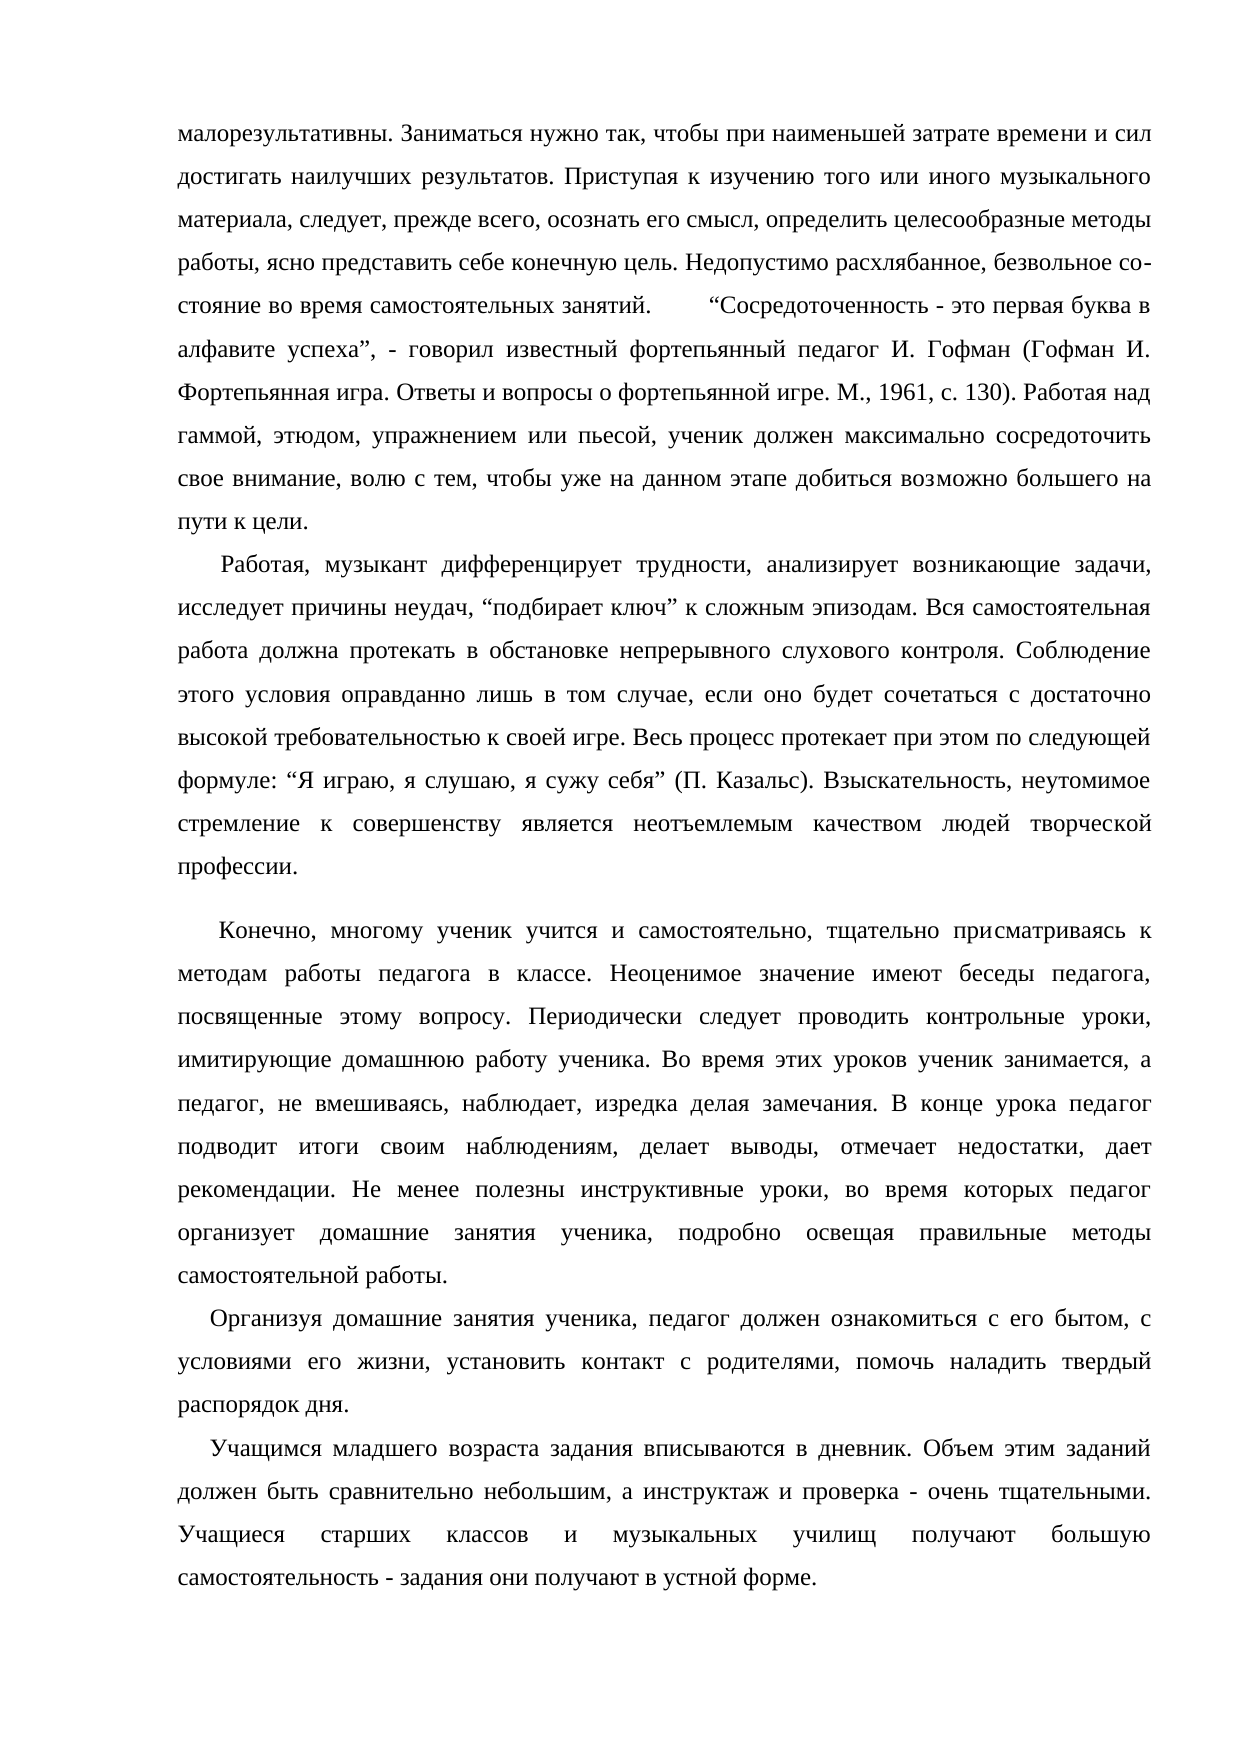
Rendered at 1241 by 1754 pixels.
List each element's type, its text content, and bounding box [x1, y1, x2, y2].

text Организуя домашние занятия ученика, педагог должен ознакомиться с его бытом, с условиями его жизни, установить контакт с родителями, помочь наладить твердый распорядок дня. [177, 1303, 1152, 1418]
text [177, 118, 1152, 535]
text Учащимся младшего возраста задания вписываются в дневник. Объем этим заданий должен быть сравнительно небольшим, а инструктаж и проверка - очень тщательными. Учащиеся старших классов и музыкальных училищ получают большую самостоятельность - задания они получают в устной форме. [177, 1433, 1152, 1591]
text Конечно, многому ученик учится и самостоятельно, тщательно присматриваясь к методам работы педагога в классе. Неоценимое значение имеют беседы педагога, посвященные этому вопросу. Периодически следует проводить контрольные уроки, имитирующие домашнюю работу ученика. Во время этих уроков ученик занимается, а педагог, не вмешиваясь, наблюдает, изредка делая замечания. В конце урока педагог подводит итоги своим наблюдениям, делает выводы, отмечает недостатки, дает рекомендации. Не менее полезны инструктивные уроки, во время которых педагог организует домашние занятия ученика, подробно освещая правильные методы самостоятельной работы. [177, 915, 1152, 1289]
text Работая, музыкант дифференцирует трудности, анализирует возникающие задачи, исследует причины неудач, “подбирает ключ” к сложным эпизодам. Вся самостоятельная работа должна протекать в обстановке непрерывного слухового контроля. Соблюдение этого условия оправданно лишь в том случае, если оно будет сочетаться с достаточно высокой требовательностью к своей игре. Весь процесс протекает при этом по следующей формуле: “Я играю, я слушаю, я сужу себя” (П. Казальс). Взыскательность, неутомимое стремление к совершенству является неотъемлемым качеством людей творческой профессии. [177, 549, 1152, 880]
